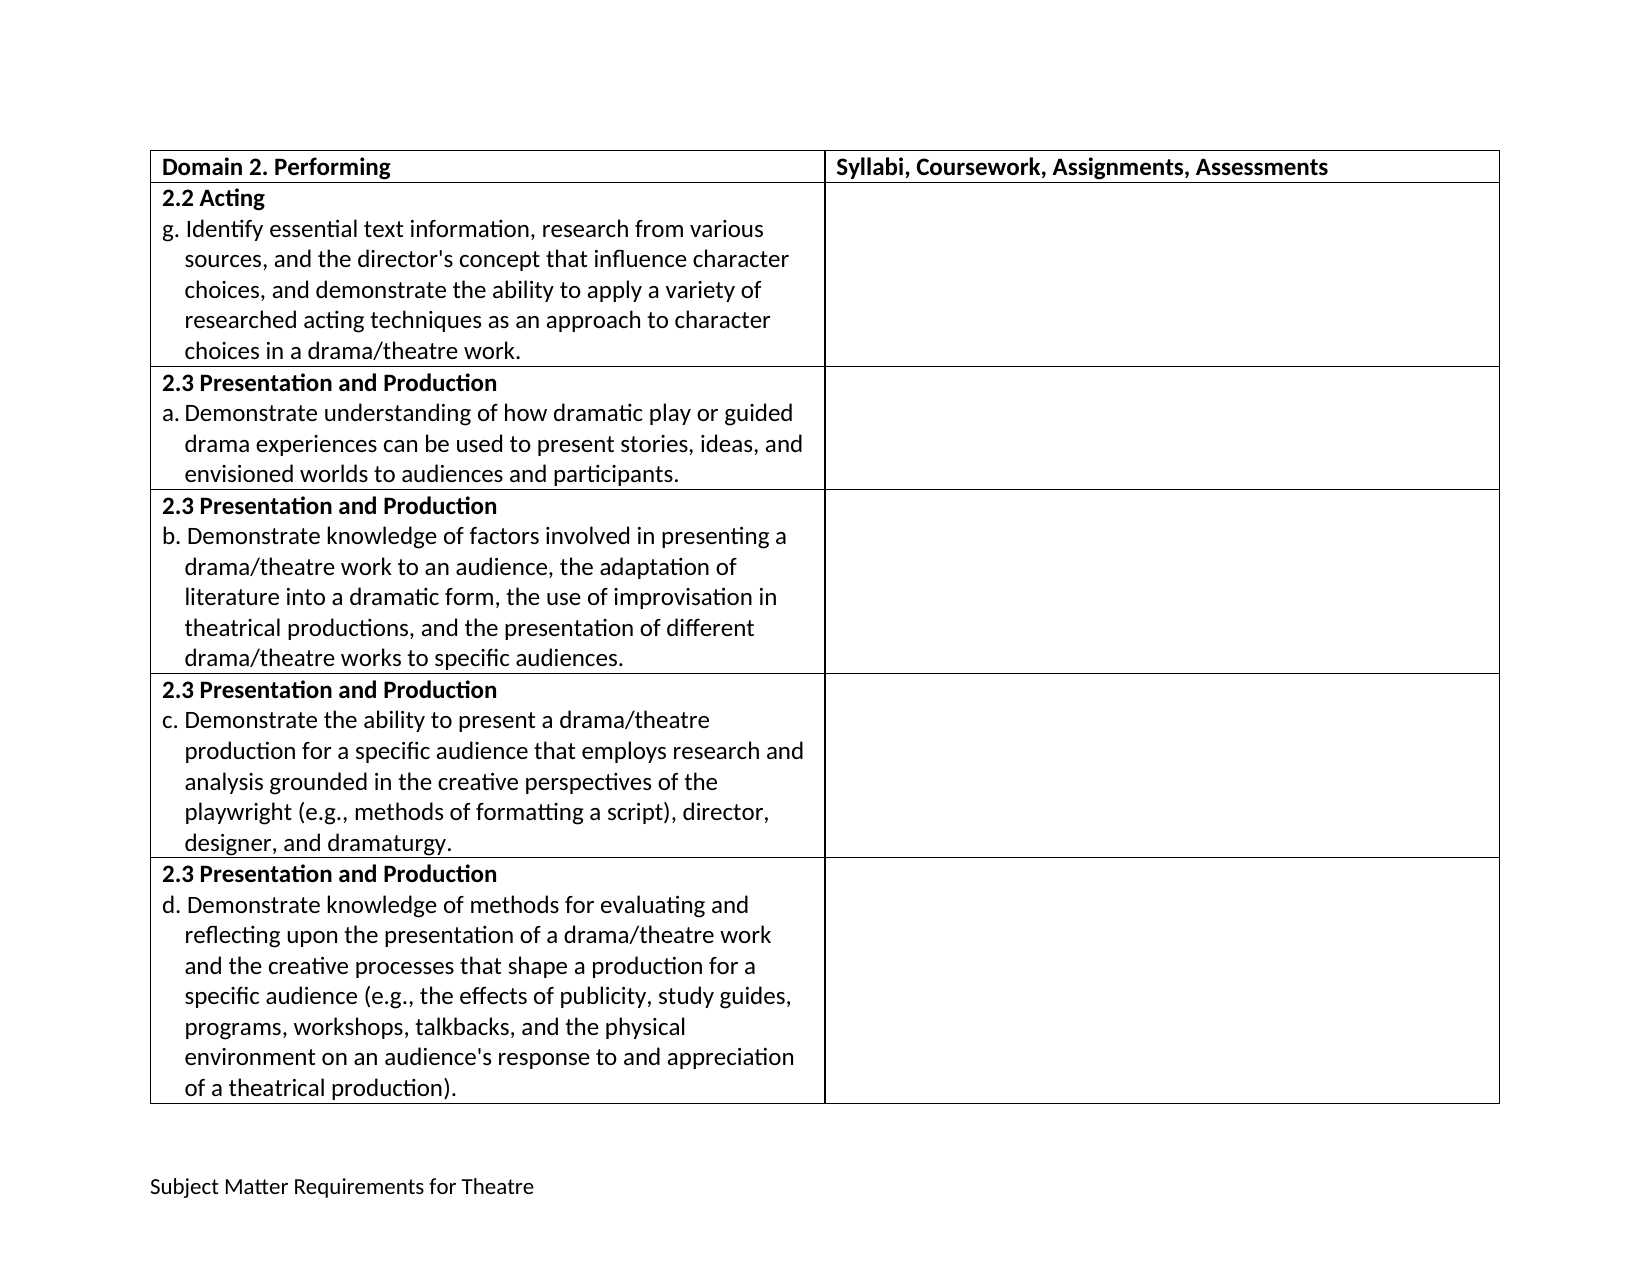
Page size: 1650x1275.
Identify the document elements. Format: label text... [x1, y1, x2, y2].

table_cell 2.3 Presentation and Production Demonstrate understanding of how dramatic play or guided drama experiences can be used to present stories, ideas, and envisioned worlds to audiences and participants. [151, 367, 824, 489]
table_cell 2.3 Presentation and Production d. Demonstrate knowledge of methods for evaluating and reflecting upon the presentation of a drama/theatre work and the creative processes that shape a production for a specific audience (e.g., the effects of publicity, study guides, programs, workshops, talkbacks, and the physical environment on an audience's response to and appreciation of a theatrical production). [151, 858, 824, 1102]
table_cell 2.3 Presentation and Production b. Demonstrate knowledge of factors involved in presenting a drama/theatre work to an audience, the adaptation of literature into a dramatic form, the use of improvisation in theatrical productions, and the presentation of different drama/theatre works to specific audiences. [151, 490, 824, 673]
table_cell [826, 490, 1499, 673]
table_header Syllabi, Coursework, Assignments, Assessments [826, 151, 1499, 182]
table_cell [826, 183, 1499, 366]
table_header Domain 2. Performing [151, 151, 824, 182]
table_cell 2.3 Presentation and Production c. Demonstrate the ability to present a drama/theatre production for a specific audience that employs research and analysis grounded in the creative perspectives of the playwright (e.g., methods of formatting a script), director, designer, and dramaturgy. [151, 674, 824, 857]
table_cell 2.2 Acting g. Identify essential text information, research from various sources, and the director's concept that influence character choices, and demonstrate the ability to apply a variety of researched acting techniques as an approach to character choices in a drama/theatre work. [151, 183, 824, 366]
table_cell [826, 858, 1499, 1102]
table_cell [826, 367, 1499, 489]
table_cell [826, 674, 1499, 857]
